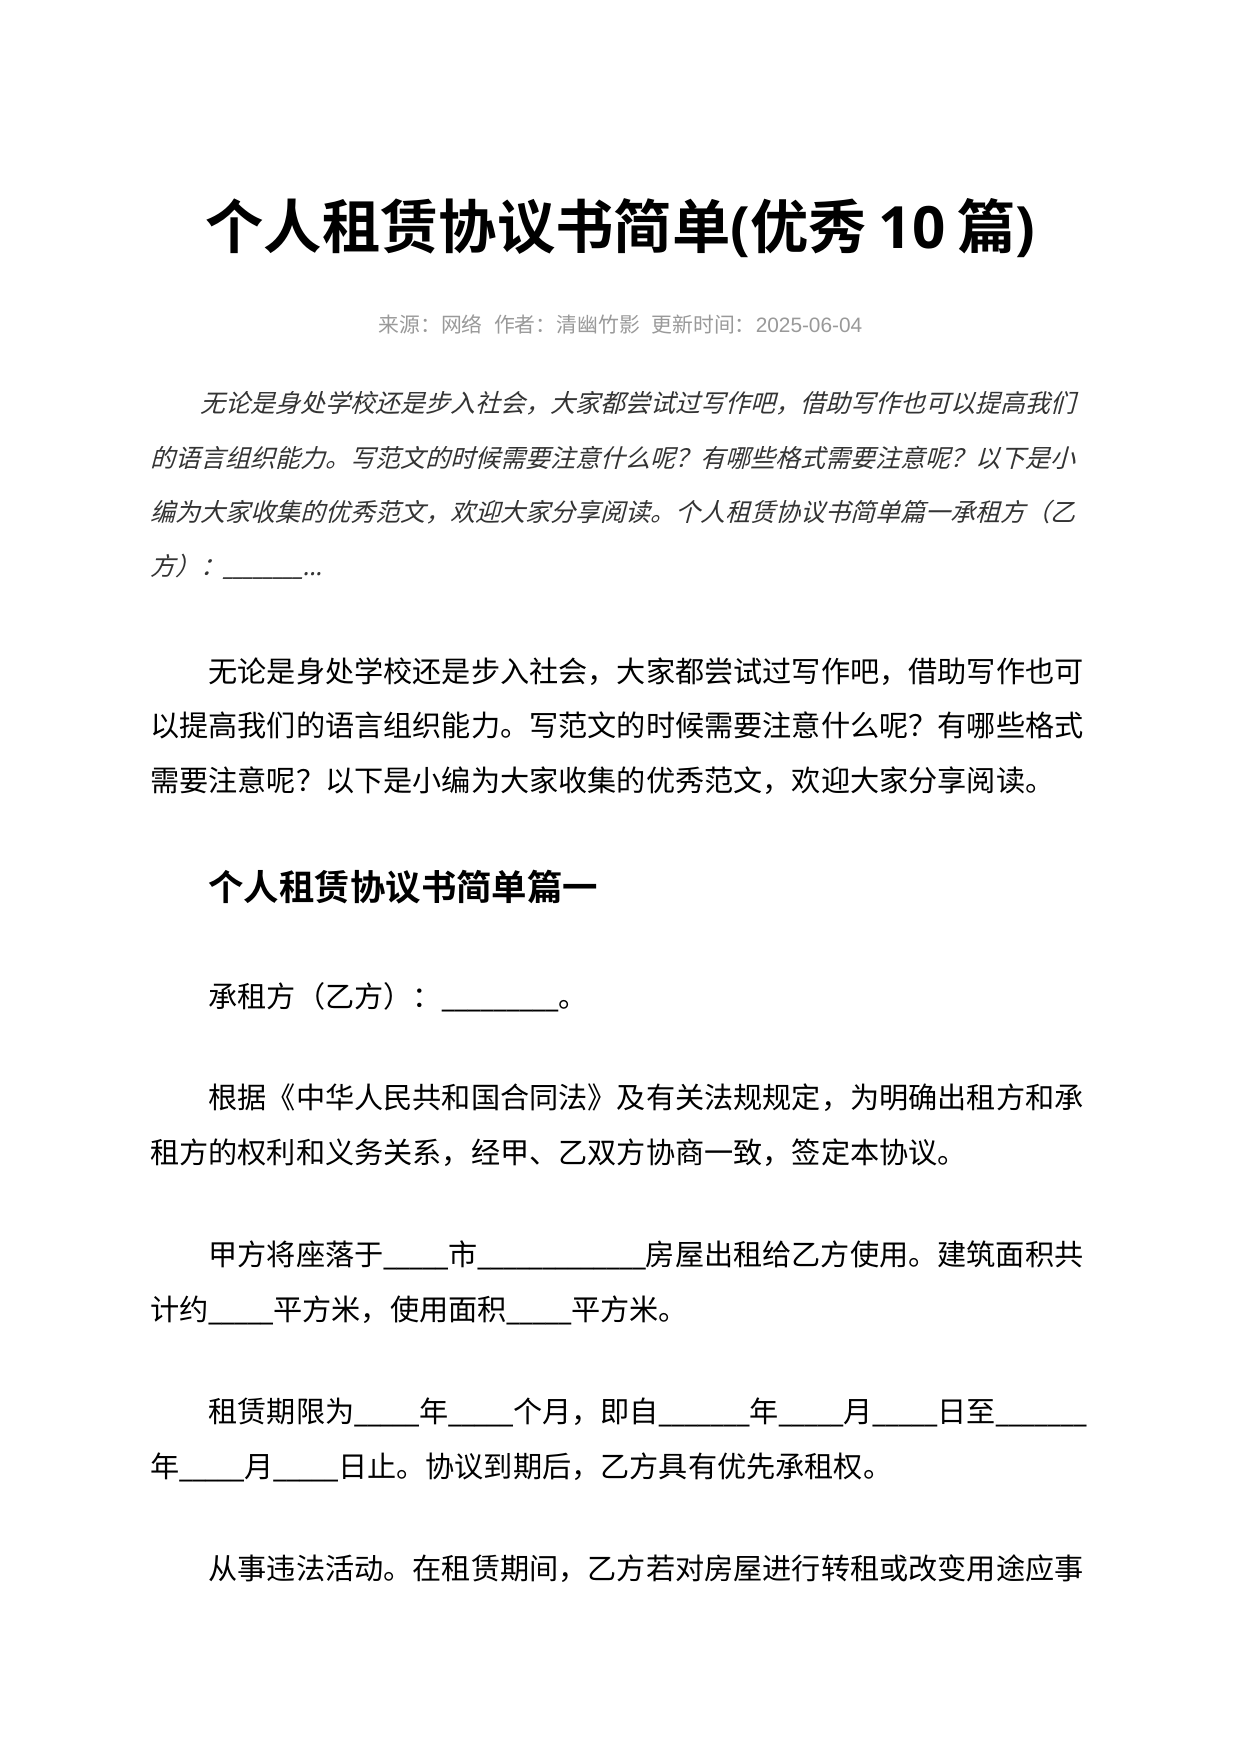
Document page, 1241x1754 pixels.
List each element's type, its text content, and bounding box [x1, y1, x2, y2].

text 无论是身处学校还是步入社会，大家都尝试过写作吧，借助写作也可以提高我们的语言组织能力。写范文的时候需要注意什么呢？有哪些格式需要注意呢？以下是小编为大家收集的优秀范文，欢迎大家分享阅读。 [150, 648, 1090, 800]
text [150, 1546, 1090, 1588]
text 来源：网络 作者：清幽竹影 更新时间：2025-06-04 [150, 313, 1090, 337]
text 租赁期限为_____年_____个月，即自_______年_____月_____日至_______年_____月_____日止。协议到期后，乙方具有优先承租权。 [150, 1389, 1090, 1486]
subtitle 个人租赁协议书简单(优秀10篇) [150, 181, 1090, 266]
text 甲方将座落于_____市_____________房屋出租给乙方使用。建筑面积共计约_____平方米，使用面积_____平方米。 [150, 1232, 1090, 1329]
text 根据《中华人民共和国合同法》及有关法规规定，为明确出租方和承租方的权利和义务关系，经甲、乙双方协商一致，签定本协议。 [150, 1075, 1090, 1172]
text 个人租赁协议书简单篇一 [150, 860, 1090, 911]
text 承租方（乙方）：_________。 [150, 973, 1090, 1016]
text 无论是身处学校还是步入社会，大家都尝试过写作吧，借助写作也可以提高我们的语言组织能力。写范文的时候需要注意什么呢？有哪些格式需要注意呢？以下是小编为大家收集的优秀范文，欢迎大家分享阅读。个人租赁协议书简单篇一承租方（乙方）：________... [150, 384, 1090, 583]
